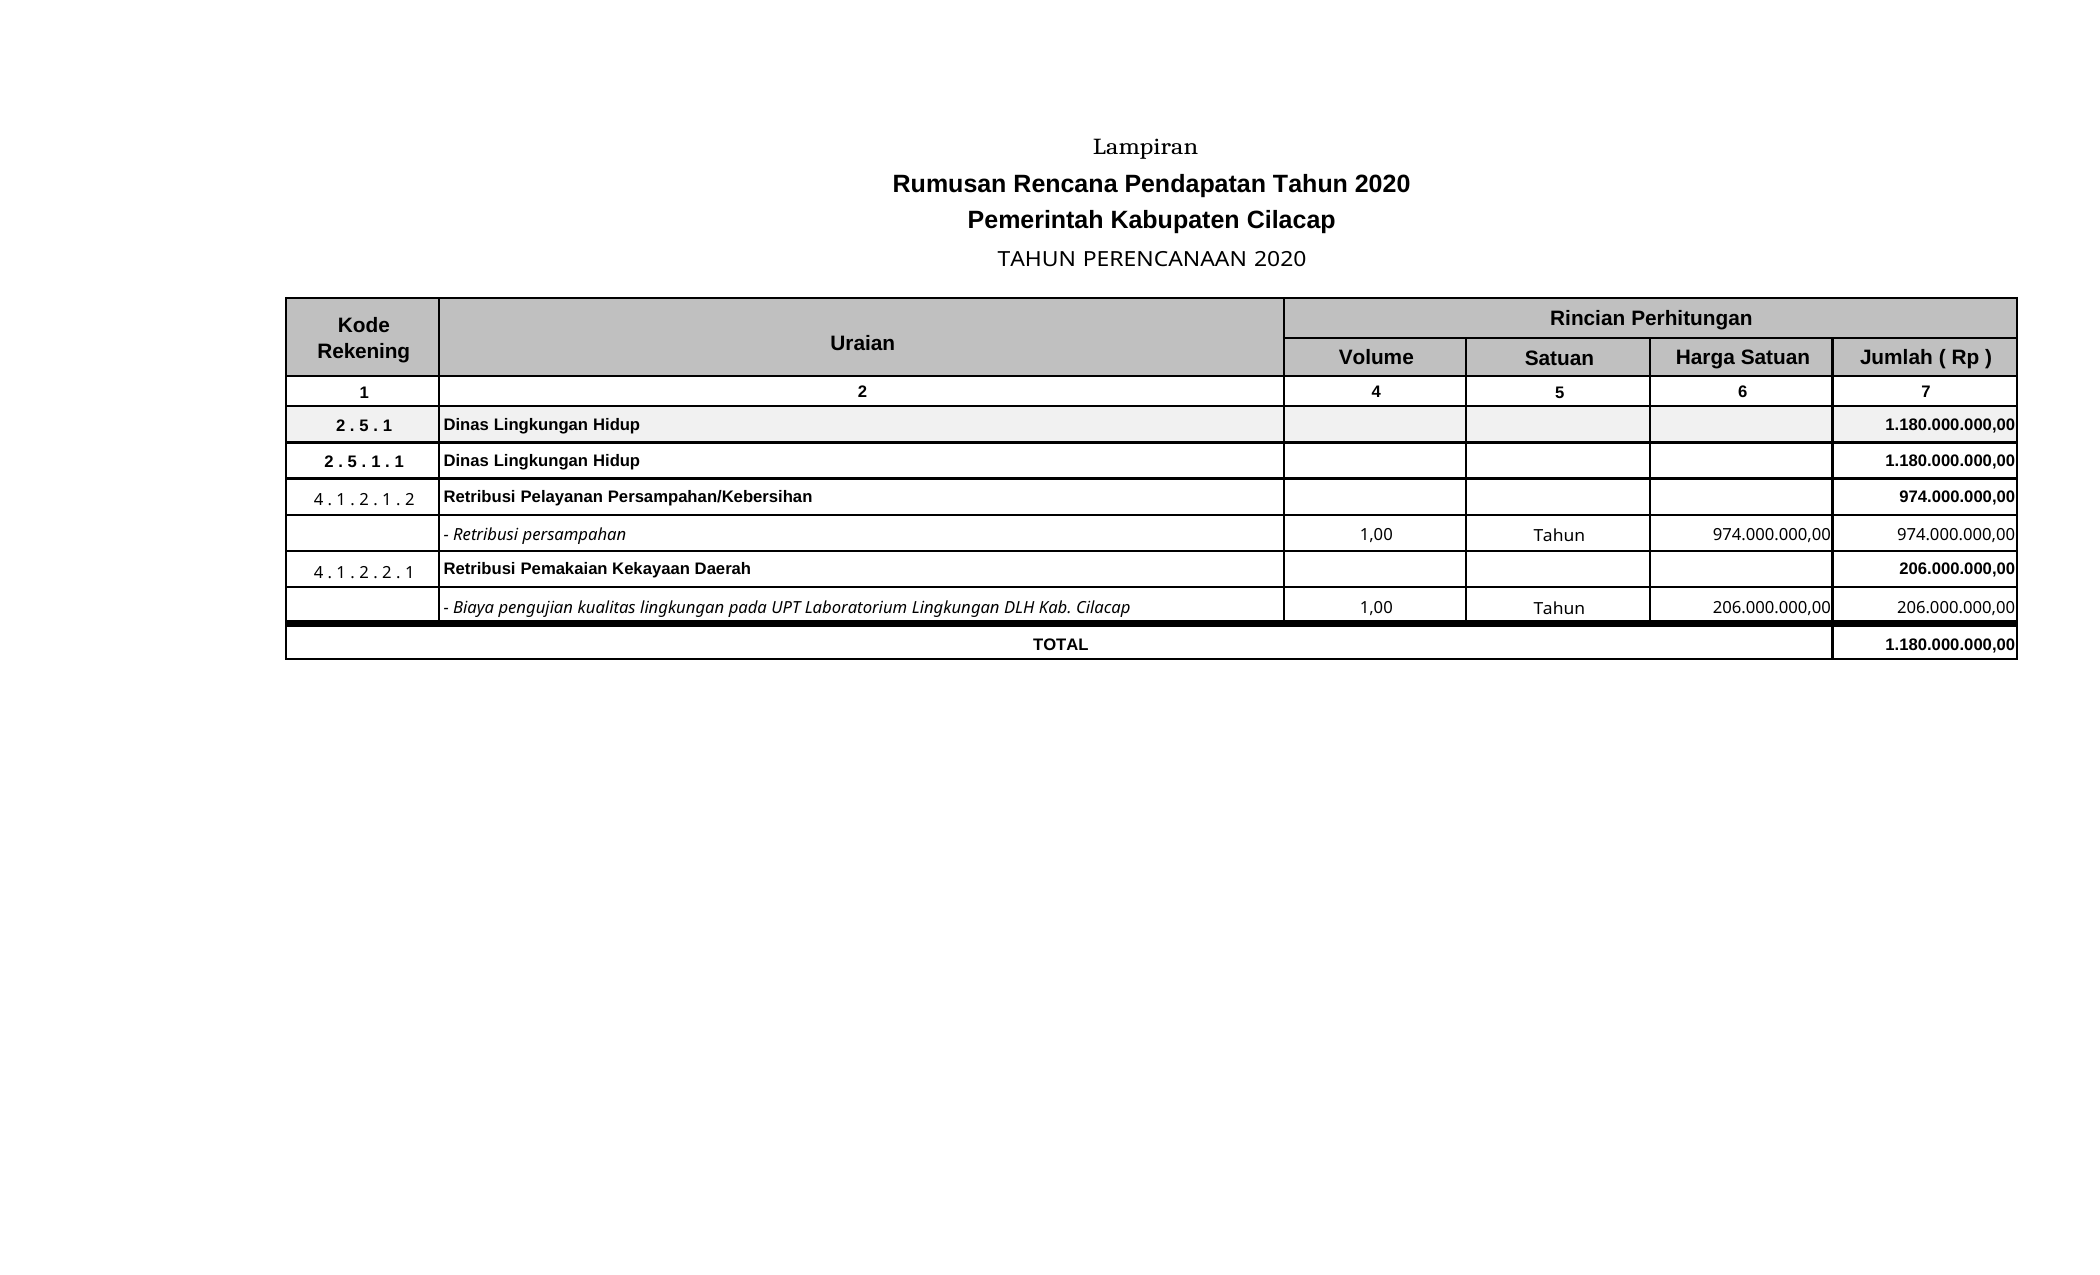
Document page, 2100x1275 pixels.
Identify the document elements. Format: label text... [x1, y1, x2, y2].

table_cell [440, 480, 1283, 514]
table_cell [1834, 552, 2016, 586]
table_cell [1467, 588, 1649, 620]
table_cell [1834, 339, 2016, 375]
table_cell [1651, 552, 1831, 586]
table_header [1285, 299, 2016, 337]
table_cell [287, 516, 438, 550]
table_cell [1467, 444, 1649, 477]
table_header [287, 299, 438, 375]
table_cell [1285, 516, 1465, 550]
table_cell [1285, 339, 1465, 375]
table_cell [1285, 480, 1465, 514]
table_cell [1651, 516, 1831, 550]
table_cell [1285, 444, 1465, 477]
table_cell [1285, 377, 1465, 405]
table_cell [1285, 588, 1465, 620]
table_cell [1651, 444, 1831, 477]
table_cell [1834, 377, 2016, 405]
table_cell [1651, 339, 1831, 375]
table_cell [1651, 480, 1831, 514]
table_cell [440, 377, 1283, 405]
text Rumusan Rencana Pendapatan Tahun 2020 Pemerintah Kabupaten Cilacap [892, 169, 1411, 234]
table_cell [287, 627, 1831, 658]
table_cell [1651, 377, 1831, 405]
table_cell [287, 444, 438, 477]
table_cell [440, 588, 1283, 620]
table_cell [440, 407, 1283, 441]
text Lampiran [879, 134, 1411, 161]
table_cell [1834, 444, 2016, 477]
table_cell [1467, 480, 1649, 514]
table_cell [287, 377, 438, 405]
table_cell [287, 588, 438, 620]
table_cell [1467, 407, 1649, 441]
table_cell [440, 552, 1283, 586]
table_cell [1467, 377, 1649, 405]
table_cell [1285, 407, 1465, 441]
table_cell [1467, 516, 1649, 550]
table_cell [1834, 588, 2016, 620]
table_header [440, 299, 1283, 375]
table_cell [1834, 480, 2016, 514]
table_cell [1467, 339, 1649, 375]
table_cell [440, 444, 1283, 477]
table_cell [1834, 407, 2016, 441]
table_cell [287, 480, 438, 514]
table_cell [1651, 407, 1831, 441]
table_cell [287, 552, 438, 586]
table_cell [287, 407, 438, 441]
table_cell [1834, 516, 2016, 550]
text TAHUN PERENCANAAN 2020 [892, 244, 1412, 272]
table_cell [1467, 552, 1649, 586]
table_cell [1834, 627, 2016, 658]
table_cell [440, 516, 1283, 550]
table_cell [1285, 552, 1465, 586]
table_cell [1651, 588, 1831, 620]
